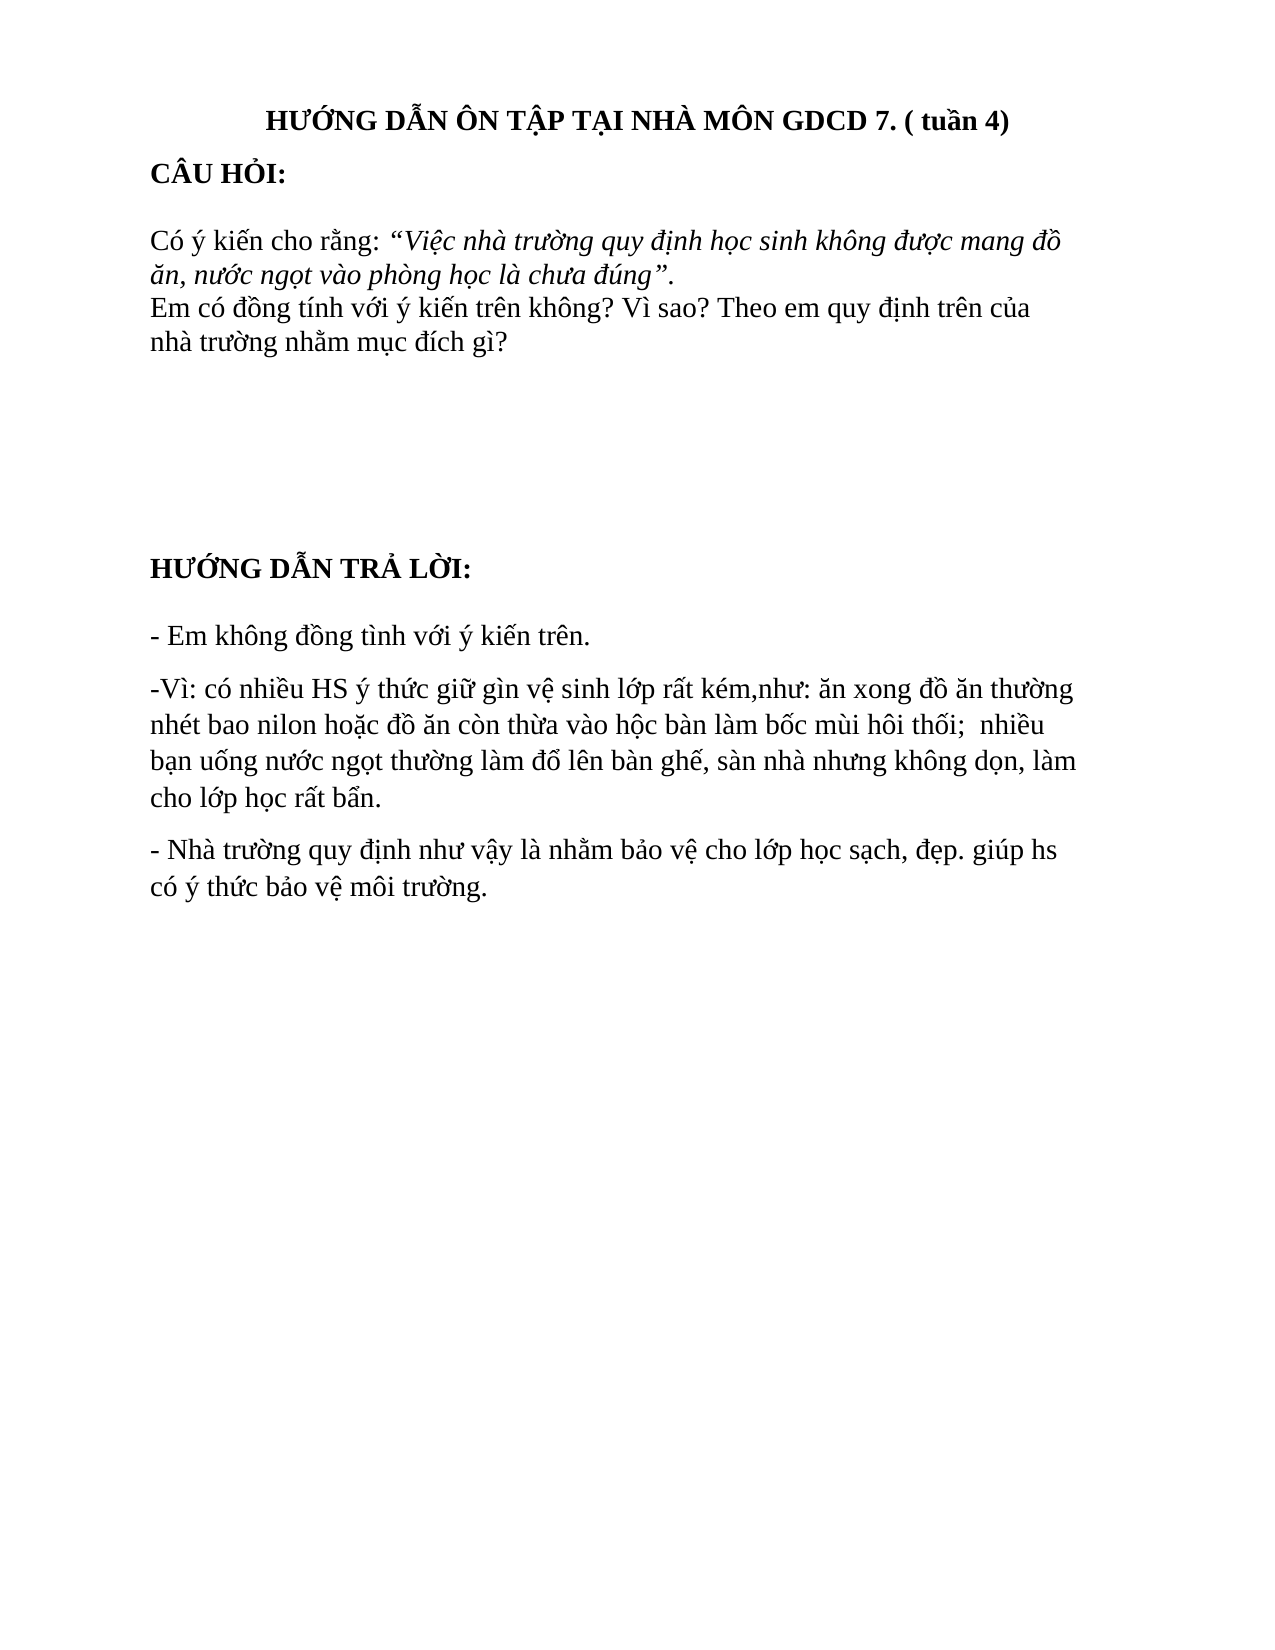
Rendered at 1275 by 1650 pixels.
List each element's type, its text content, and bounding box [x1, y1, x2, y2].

text -Vì: có nhiều HS ý thức giữ gìn vệ sinh lớp rất kém,như: ăn xong đồ ăn thường nhét bao nilon hoặc đồ ăn còn thừa vào hộc bàn làm bốc mùi hôi thối; nhiều bạn uống nước ngọt thường làm đổ lên bàn ghế, sàn nhà nhưng không dọn, làm cho lớp học rất bẩn. [150, 671, 1091, 813]
text HƯỚNG DẪN ÔN TẬP TẠI NHÀ MÔN GDCD 7. ( tuần 4) [150, 103, 1125, 137]
text Có ý kiến cho rằng: “Việc nhà trường quy định học sinh không được mang đồ ăn, nước ngọt vào phòng học là chưa đúng”. [150, 223, 1076, 290]
text - Em không đồng tình với ý kiến trên. [150, 618, 1091, 652]
text HƯỚNG DẪN TRẢ LỜI: [150, 551, 1125, 585]
text CÂU HỎI: [150, 156, 1125, 190]
text - Nhà trường quy định như vậy là nhằm bảo vệ cho lớp học sạch, đẹp. giúp hs có ý thức bảo vệ môi trường. [150, 832, 1091, 902]
text Em có đồng tính với ý kiến trên không? Vì sao? Theo em quy định trên của nhà trường nhằm mục đích gì? [150, 290, 1076, 357]
